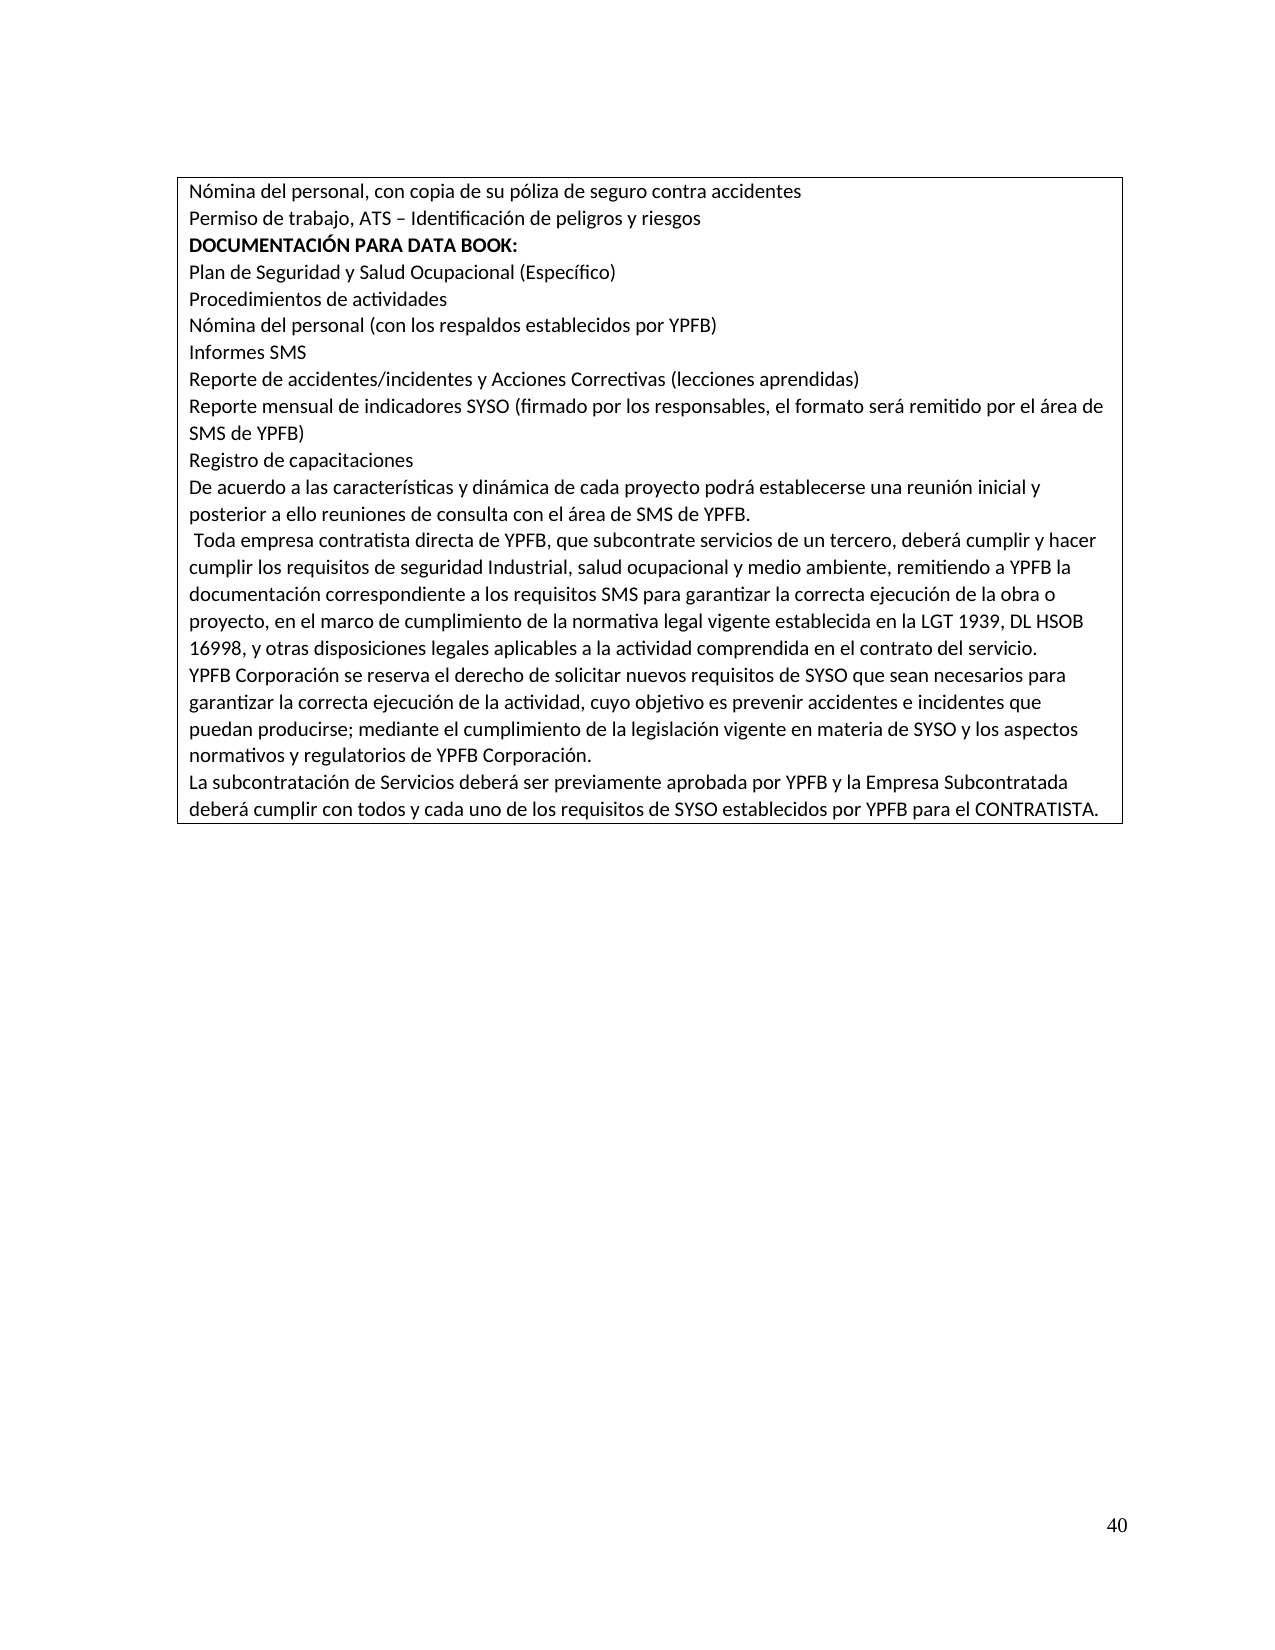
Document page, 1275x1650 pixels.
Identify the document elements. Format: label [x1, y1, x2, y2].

table_cell [178, 178, 1122, 823]
